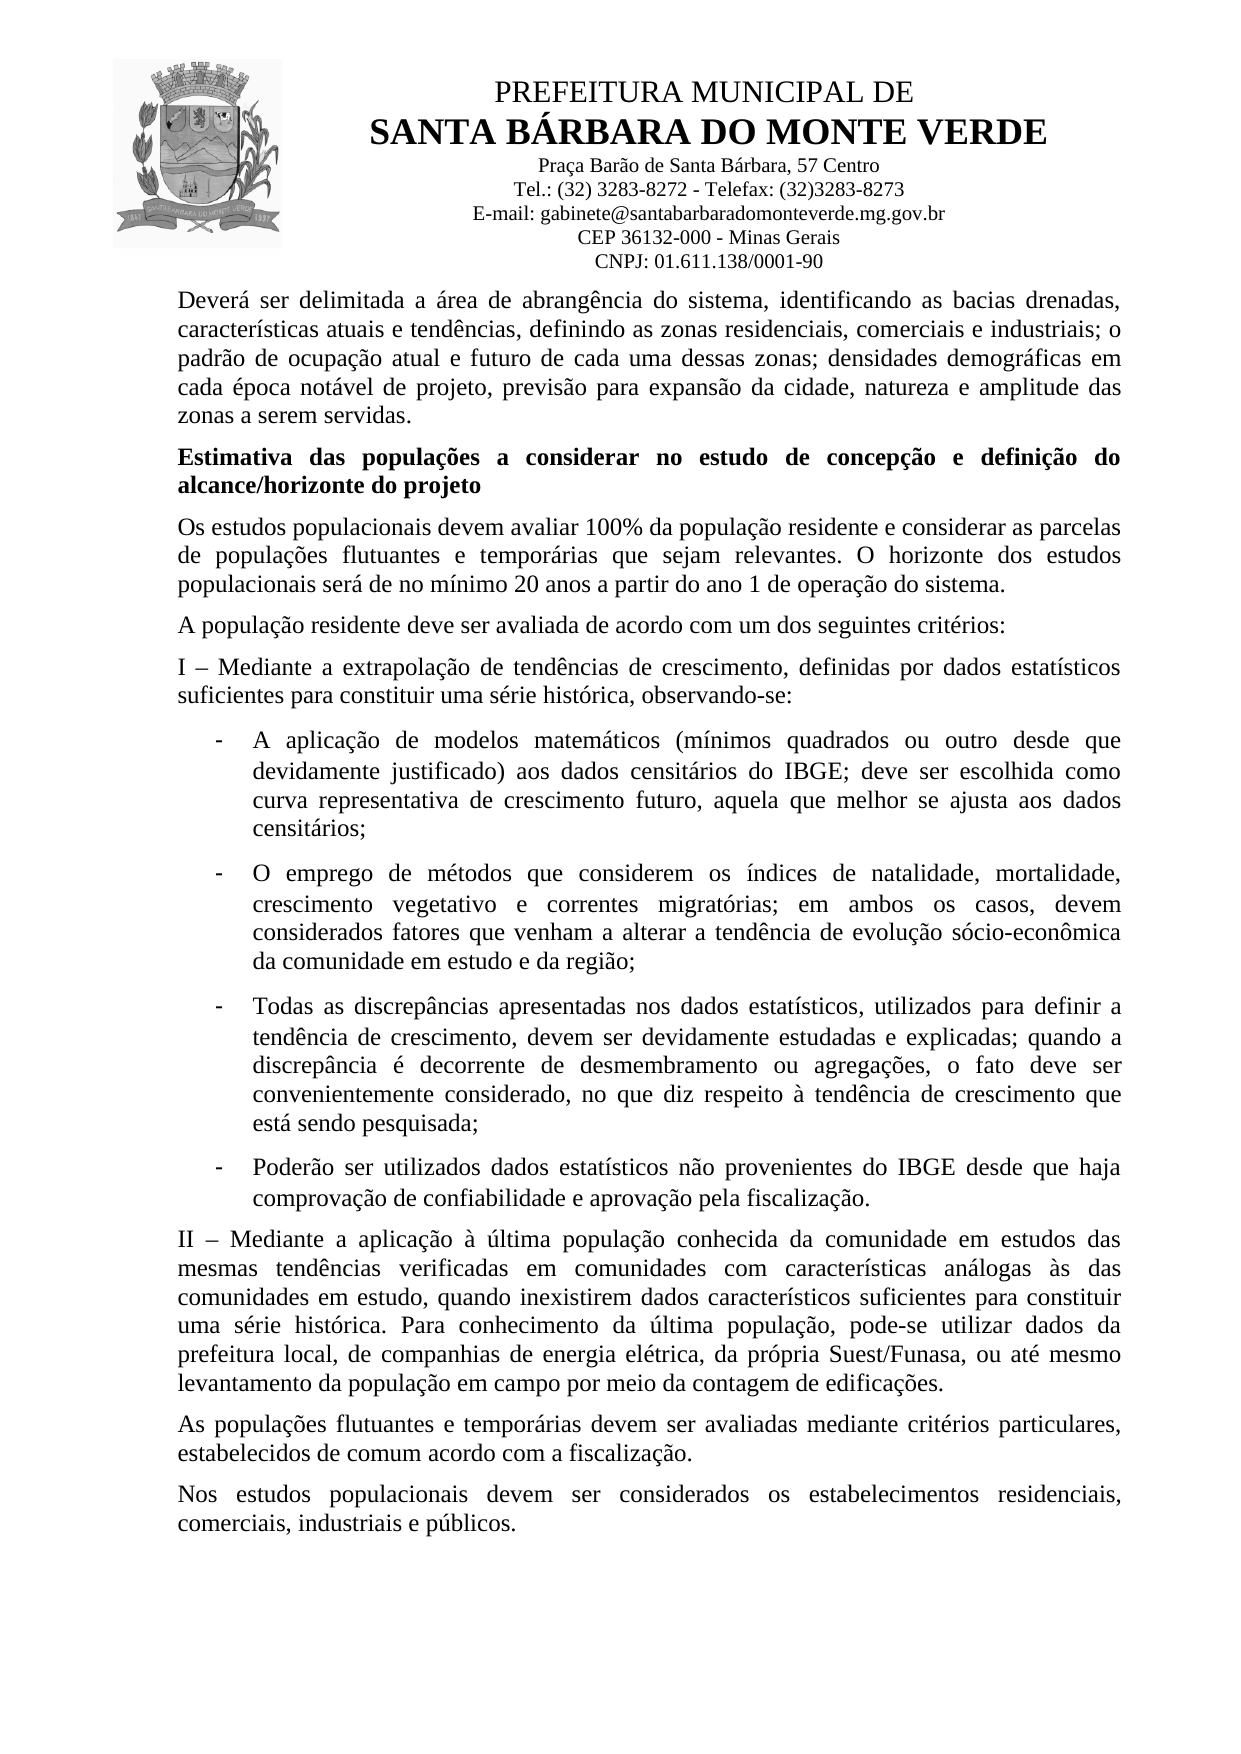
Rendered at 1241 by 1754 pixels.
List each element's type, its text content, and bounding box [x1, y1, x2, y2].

text As populações flutuantes e temporárias devem ser avaliadas mediante critérios particulares, estabelecidos de comum acordo com a fiscalização. [177, 1409, 1122, 1467]
list O emprego de métodos que considerem os índices de natalidade, mortalidade, crescimento vegetativo e correntes migratórias; em ambos os casos, devem considerados fatores que venham a alterar a tendência de evolução sócio-econômica da comunidade em estudo e da região; [215, 855, 1122, 975]
text Os estudos populacionais devem avaliar 100% da população residente e considerar as parcelas de populações flutuantes e temporárias que sejam relevantes. O horizonte dos estudos populacionais será de no mínimo 20 anos a partir do ano 1 de operação do sistema. [177, 512, 1122, 598]
list A aplicação de modelos matemáticos (mínimos quadrados ou outro desde que devidamente justificado) aos dados censitários do IBGE; deve ser escolhida como curva representativa de crescimento futuro, aquela que melhor se ajusta aos dados censitários; [215, 722, 1122, 842]
text Estimativa das populações a considerar no estudo de concepção e definição do alcance/horizonte do projeto [177, 442, 1122, 499]
list Poderão ser utilizados dados estatísticos não provenientes do IBGE desde que haja comprovação de confiabilidade e aprovação pela fiscalização. [215, 1149, 1122, 1212]
text A população residente deve ser avaliada de acordo com um dos seguintes critérios: [177, 611, 1122, 639]
text Deverá ser delimitada a área de abrangência do sistema, identificando as bacias drenadas, características atuais e tendências, definindo as zonas residenciais, comerciais e industriais; o padrão de ocupação atual e futuro de cada uma dessas zonas; densidades demográficas em cada época notável de projeto, previsão para expansão da cidade, natureza e amplitude das zonas a serem servidas. [177, 286, 1122, 429]
text I – Mediante a extrapolação de tendências de crescimento, definidas por dados estatísticos suficientes para constituir uma série histórica, observando-se: [177, 652, 1122, 709]
text Nos estudos populacionais devem ser considerados os estabelecimentos residenciais, comerciais, industriais e públicos. [177, 1479, 1122, 1537]
list Todas as discrepâncias apresentadas nos dados estatísticos, utilizados para definir a tendência de crescimento, devem ser devidamente estudadas e explicadas; quando a discrepância é decorrente de desmembramento ou agregações, o fato deve ser convenientemente considerado, no que diz respeito à tendência de crescimento que está sendo pesquisada; [215, 987, 1122, 1137]
text II – Mediante a aplicação à última população conhecida da comunidade em estudos das mesmas tendências verificadas em comunidades com características análogas às das comunidades em estudo, quando inexistirem dados característicos suficientes para constituir uma série histórica. Para conhecimento da última população, pode-se utilizar dados da prefeitura local, de companhias de energia elétrica, da própria Suest/Funasa, ou até mesmo levantamento da população em campo por meio da contagem de edificações. [177, 1224, 1122, 1397]
